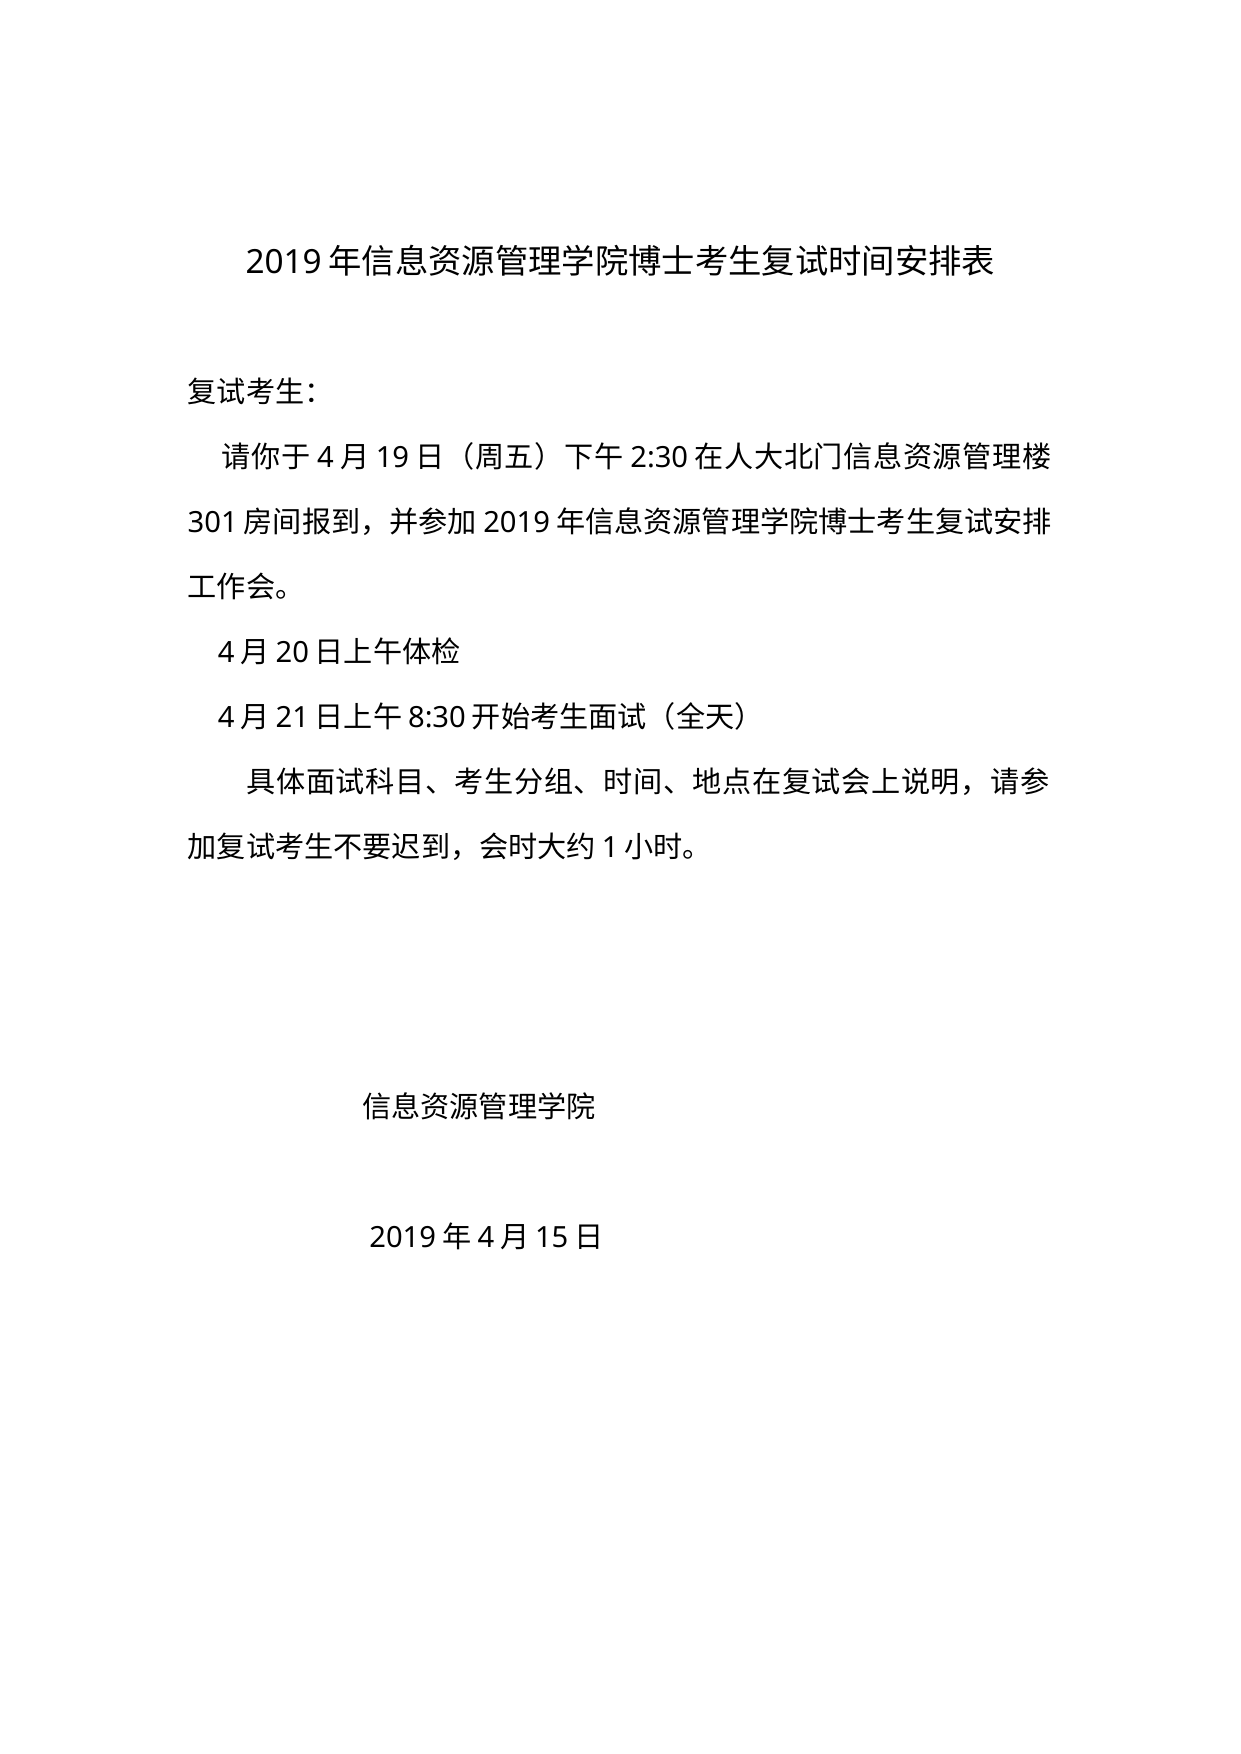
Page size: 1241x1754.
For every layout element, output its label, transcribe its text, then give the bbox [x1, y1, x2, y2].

text 2019年信息资源管理学院博士考生复试时间安排表 [187, 227, 1053, 292]
text 信息资源管理学院 [187, 1072, 1053, 1137]
text 请你于4月19日（周五）下午2:30在人大北门信息资源管理楼301房间报到，并参加2019年信息资源管理学院博士考生复试安排工作会。 [187, 422, 1053, 617]
text 复试考生： [187, 357, 1053, 422]
text 4月20日上午体检 [187, 617, 1053, 682]
text 4月21日上午8:30开始考生面试（全天） [187, 682, 1053, 747]
text 具体面试科目、考生分组、时间、地点在复试会上说明，请参加复试考生不要迟到，会时大约1小时。 [187, 747, 1053, 877]
text 2019年4月15日 [187, 1202, 1053, 1267]
